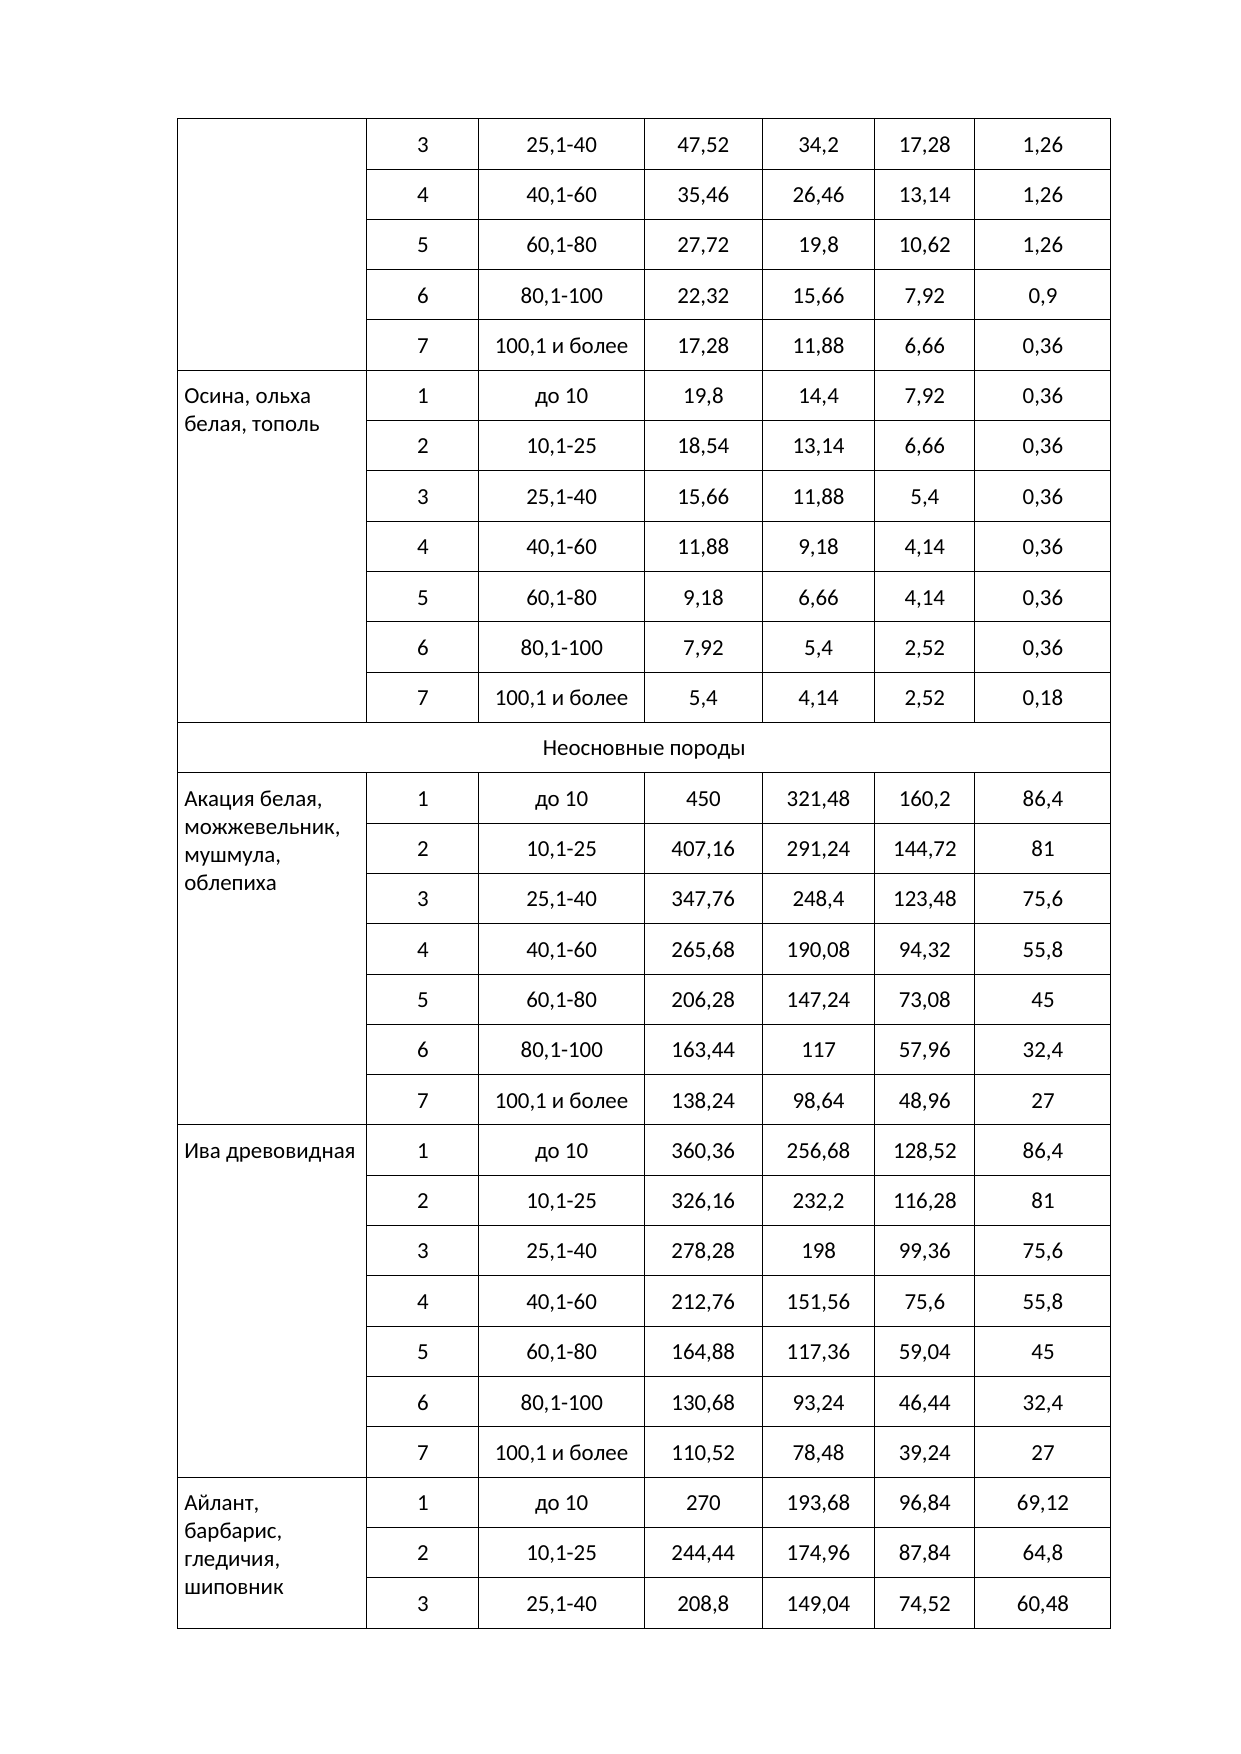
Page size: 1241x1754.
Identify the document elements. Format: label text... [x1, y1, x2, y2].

table_cell 291,24 [763, 824, 874, 873]
table_cell 244,44 [645, 1528, 762, 1577]
table_cell 27,72 [645, 220, 762, 269]
table_cell 45 [975, 975, 1110, 1024]
table_cell 0,36 [975, 320, 1110, 370]
table_cell 60,1-80 [479, 572, 644, 621]
table_cell 270 [645, 1478, 762, 1527]
table_cell Неосновные породы [178, 723, 1110, 772]
table_cell 4 [367, 1276, 478, 1326]
table_cell 69,12 [975, 1478, 1110, 1527]
table_cell 2 [367, 1176, 478, 1225]
table_cell 11,88 [763, 320, 874, 370]
table_cell 2 [367, 421, 478, 470]
table_cell 15,66 [763, 270, 874, 319]
table_cell 0,36 [975, 471, 1110, 521]
table_cell 9,18 [763, 522, 874, 571]
table_cell 160,2 [875, 773, 974, 822]
table_cell 4 [367, 170, 478, 219]
table_cell 73,08 [875, 975, 974, 1024]
table_cell 7 [367, 320, 478, 370]
table_cell 5 [367, 1327, 478, 1376]
table_cell 48,96 [875, 1075, 974, 1124]
table_cell 19,8 [645, 371, 762, 420]
table_cell 4 [367, 522, 478, 571]
table_cell 100,1 и более [479, 1075, 644, 1124]
table_cell 147,24 [763, 975, 874, 1024]
table_cell 100,1 и более [479, 673, 644, 722]
table_cell 10,1-25 [479, 421, 644, 470]
table_cell 208,8 [645, 1578, 762, 1627]
table_cell 74,52 [875, 1578, 974, 1627]
table_cell 347,76 [645, 874, 762, 923]
table_cell 206,28 [645, 975, 762, 1024]
table_cell 6,66 [875, 421, 974, 470]
table_cell 98,64 [763, 1075, 874, 1124]
table_cell 174,96 [763, 1528, 874, 1577]
table_cell 13,14 [875, 170, 974, 219]
table_cell 87,84 [875, 1528, 974, 1577]
table_cell 81 [975, 1176, 1110, 1225]
table_cell 60,1-80 [479, 975, 644, 1024]
table_cell 10,1-25 [479, 1528, 644, 1577]
table_cell 0,36 [975, 572, 1110, 621]
table_cell 55,8 [975, 924, 1110, 973]
table_cell 110,52 [645, 1427, 762, 1477]
table_cell 96,84 [875, 1478, 974, 1527]
table_cell 40,1-60 [479, 522, 644, 571]
table_cell 94,32 [875, 924, 974, 973]
table_cell 78,48 [763, 1427, 874, 1477]
table_cell 6 [367, 1025, 478, 1074]
table_cell 3 [367, 471, 478, 521]
table_cell 13,14 [763, 421, 874, 470]
table_cell 25,1-40 [479, 471, 644, 521]
table_cell 360,36 [645, 1125, 762, 1175]
table_cell 130,68 [645, 1377, 762, 1426]
table_cell 4,14 [875, 572, 974, 621]
table_cell 5 [367, 220, 478, 269]
table_cell 3 [367, 874, 478, 923]
table_cell 93,24 [763, 1377, 874, 1426]
table_cell 7,92 [875, 371, 974, 420]
table_cell 0,36 [975, 421, 1110, 470]
table_cell 3 [367, 1226, 478, 1275]
table_cell 265,68 [645, 924, 762, 973]
table_cell 86,4 [975, 1125, 1110, 1175]
table_cell Акация белая, можжевельник, мушмула, облепиха [178, 773, 366, 1124]
table_cell 248,4 [763, 874, 874, 923]
table_cell 11,88 [645, 522, 762, 571]
table_cell 138,24 [645, 1075, 762, 1124]
table_cell 14,4 [763, 371, 874, 420]
table_cell 75,6 [975, 874, 1110, 923]
table_cell 60,1-80 [479, 1327, 644, 1376]
table_cell 81 [975, 824, 1110, 873]
table_cell 5,4 [645, 673, 762, 722]
table_cell 46,44 [875, 1377, 974, 1426]
table_cell до 10 [479, 371, 644, 420]
table_cell 32,4 [975, 1377, 1110, 1426]
table_cell 64,8 [975, 1528, 1110, 1577]
table_cell 60,48 [975, 1578, 1110, 1627]
table_cell 7 [367, 1427, 478, 1477]
table_cell до 10 [479, 773, 644, 822]
table_cell 47,52 [645, 119, 762, 168]
table_cell 1,26 [975, 170, 1110, 219]
table_cell 6 [367, 622, 478, 672]
table_cell 7,92 [645, 622, 762, 672]
table_cell 190,08 [763, 924, 874, 973]
table_cell 163,44 [645, 1025, 762, 1074]
table_cell 7,92 [875, 270, 974, 319]
table_cell 0,36 [975, 371, 1110, 420]
table_cell 80,1-100 [479, 1377, 644, 1426]
table_cell 10,62 [875, 220, 974, 269]
table_cell 5,4 [875, 471, 974, 521]
table_cell 55,8 [975, 1276, 1110, 1326]
table_cell 164,88 [645, 1327, 762, 1376]
table_cell 19,8 [763, 220, 874, 269]
table_cell 5 [367, 572, 478, 621]
table_cell 57,96 [875, 1025, 974, 1074]
table_cell 26,46 [763, 170, 874, 219]
table_cell 0,36 [975, 622, 1110, 672]
table_cell 4,14 [763, 673, 874, 722]
table_cell Ива древовидная [178, 1125, 366, 1477]
table_cell 39,24 [875, 1427, 974, 1477]
table_cell 7 [367, 673, 478, 722]
table_cell 60,1-80 [479, 220, 644, 269]
table_cell 232,2 [763, 1176, 874, 1225]
table_cell 321,48 [763, 773, 874, 822]
table_cell 1 [367, 773, 478, 822]
table_cell 100,1 и более [479, 320, 644, 370]
table_cell 2,52 [875, 673, 974, 722]
table_cell 40,1-60 [479, 924, 644, 973]
table_cell 15,66 [645, 471, 762, 521]
table_cell 18,54 [645, 421, 762, 470]
table_cell 326,16 [645, 1176, 762, 1225]
table_cell 25,1-40 [479, 119, 644, 168]
table_cell 450 [645, 773, 762, 822]
table_cell 3 [367, 119, 478, 168]
table_cell Осина, ольха белая, тополь [178, 371, 366, 722]
table_cell 40,1-60 [479, 170, 644, 219]
table_cell 1,26 [975, 220, 1110, 269]
table_cell 27 [975, 1075, 1110, 1124]
table_cell 100,1 и более [479, 1427, 644, 1477]
table_cell 25,1-40 [479, 1578, 644, 1627]
table_cell 193,68 [763, 1478, 874, 1527]
table_cell 35,46 [645, 170, 762, 219]
table_cell 10,1-25 [479, 824, 644, 873]
table_cell 10,1-25 [479, 1176, 644, 1225]
table_cell 22,32 [645, 270, 762, 319]
table_cell 0,9 [975, 270, 1110, 319]
table_cell 0,18 [975, 673, 1110, 722]
table_cell 6 [367, 270, 478, 319]
table_cell 25,1-40 [479, 1226, 644, 1275]
table_cell 144,72 [875, 824, 974, 873]
table_cell 75,6 [975, 1226, 1110, 1275]
table_cell 4 [367, 924, 478, 973]
table_cell 32,4 [975, 1025, 1110, 1074]
table_cell 6,66 [875, 320, 974, 370]
table_cell 0,36 [975, 522, 1110, 571]
table_cell 198 [763, 1226, 874, 1275]
table_cell 1,26 [975, 119, 1110, 168]
table_cell 80,1-100 [479, 622, 644, 672]
table_cell 34,2 [763, 119, 874, 168]
table_cell 25,1-40 [479, 874, 644, 923]
table_cell 1 [367, 1478, 478, 1527]
table_cell до 10 [479, 1478, 644, 1527]
table_cell 4,14 [875, 522, 974, 571]
table_cell 40,1-60 [479, 1276, 644, 1326]
table_cell 2 [367, 824, 478, 873]
table_cell 212,76 [645, 1276, 762, 1326]
table_cell 80,1-100 [479, 1025, 644, 1074]
table_cell 3 [367, 1578, 478, 1627]
table_cell 80,1-100 [479, 270, 644, 319]
table_cell 27 [975, 1427, 1110, 1477]
table_cell 6,66 [763, 572, 874, 621]
table_cell 17,28 [645, 320, 762, 370]
table_cell Айлант, барбарис, гледичия, шиповник [178, 1478, 366, 1627]
table_cell 256,68 [763, 1125, 874, 1175]
table_cell 2,52 [875, 622, 974, 672]
table_cell 9,18 [645, 572, 762, 621]
table_cell 11,88 [763, 471, 874, 521]
table_cell 149,04 [763, 1578, 874, 1627]
table_cell 407,16 [645, 824, 762, 873]
table_cell 117,36 [763, 1327, 874, 1376]
table_cell 1 [367, 1125, 478, 1175]
table_cell 117 [763, 1025, 874, 1074]
table_cell 1 [367, 371, 478, 420]
table_cell 99,36 [875, 1226, 974, 1275]
table_cell до 10 [479, 1125, 644, 1175]
table_cell 86,4 [975, 773, 1110, 822]
table_cell 5 [367, 975, 478, 1024]
table_cell 75,6 [875, 1276, 974, 1326]
table_cell 5,4 [763, 622, 874, 672]
table_cell 128,52 [875, 1125, 974, 1175]
table_cell 2 [367, 1528, 478, 1577]
table_cell 7 [367, 1075, 478, 1124]
table_cell 123,48 [875, 874, 974, 923]
table_cell 116,28 [875, 1176, 974, 1225]
table_cell 45 [975, 1327, 1110, 1376]
table_cell 59,04 [875, 1327, 974, 1376]
table_cell 17,28 [875, 119, 974, 168]
table_cell 6 [367, 1377, 478, 1426]
table_cell 278,28 [645, 1226, 762, 1275]
table_cell 151,56 [763, 1276, 874, 1326]
